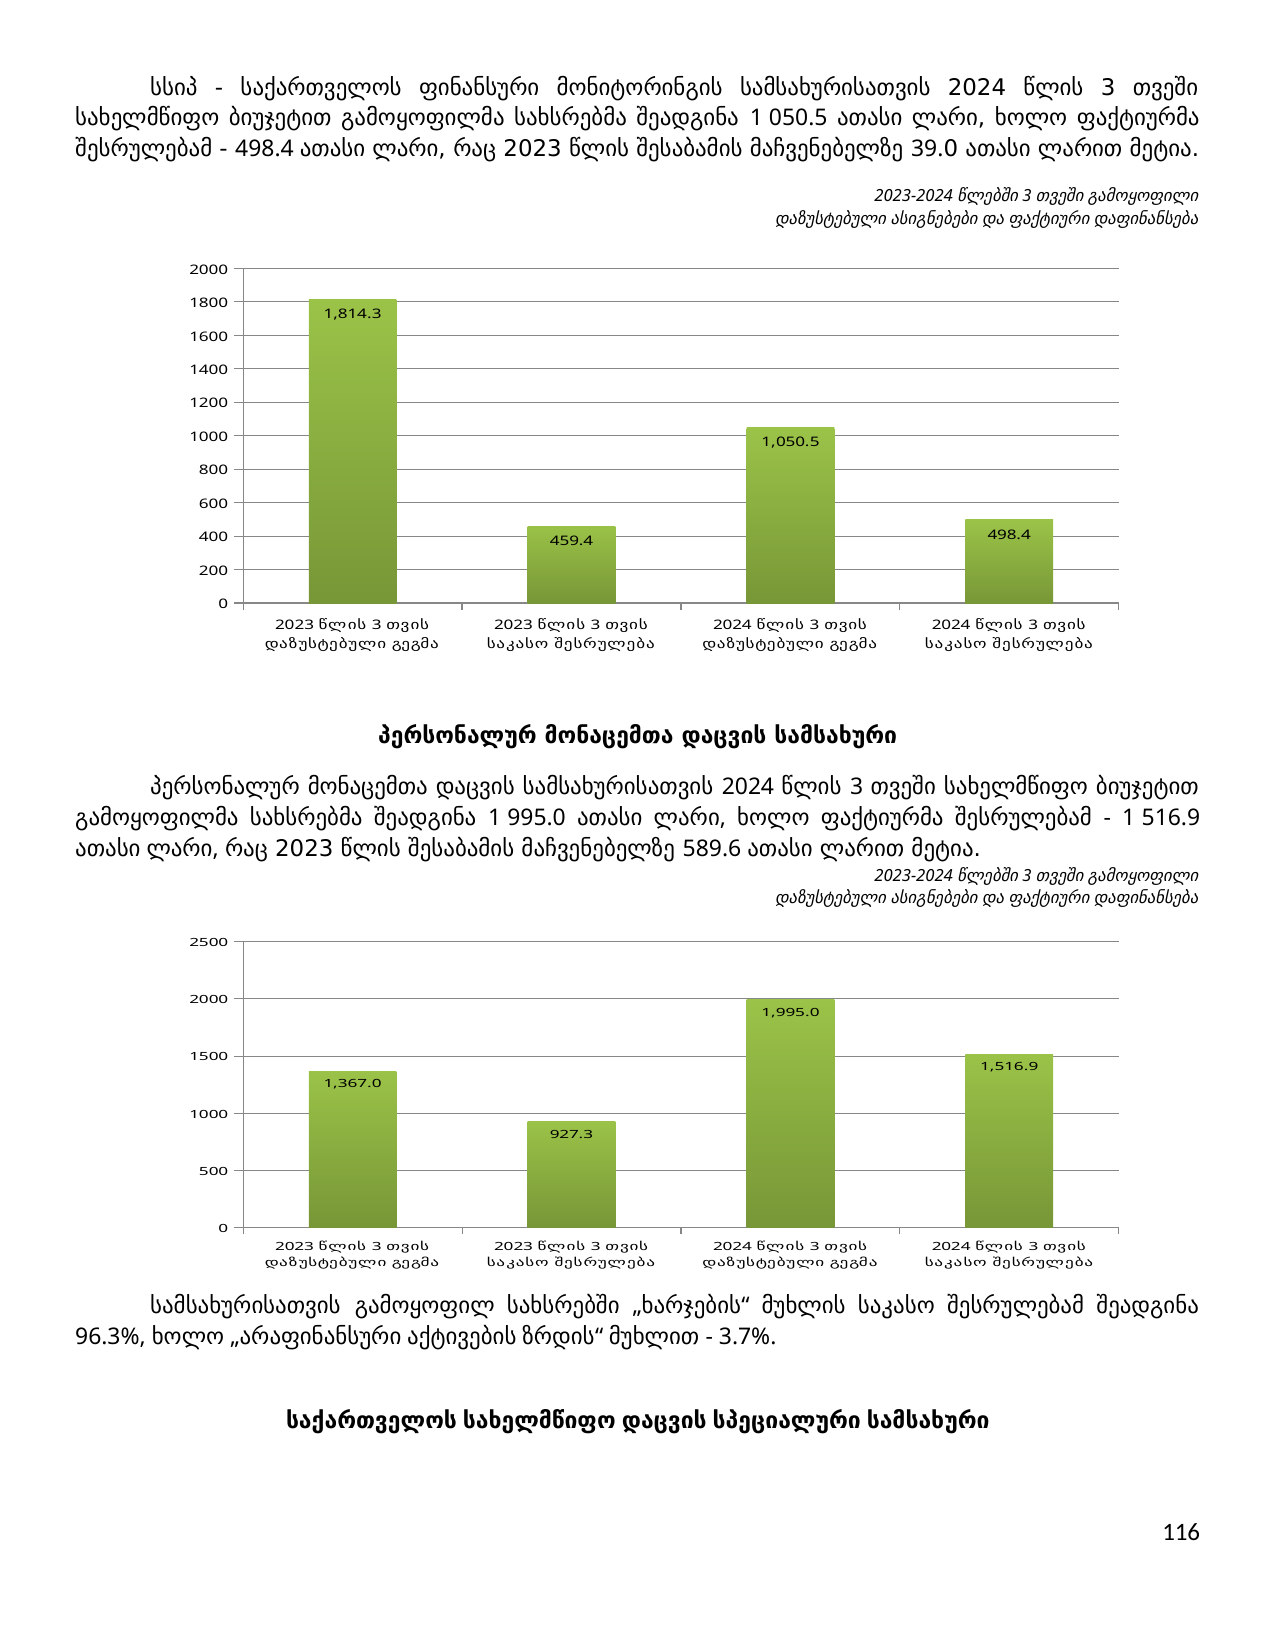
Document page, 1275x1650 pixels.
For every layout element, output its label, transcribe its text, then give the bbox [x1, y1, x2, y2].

text სსიპ - საქართველოს ფინანსური მონიტორინგის სამსახურისათვის 2024 წლის 3 თვეში სახელმწიფო ბიუჯეტით გამოყოფილმა სახსრებმა შეადგინა 1 050.5 ათასი ლარი, ხოლო ფაქტიურმა შესრულებამ - 498.4 ათასი ლარი, რაც 2023 წლის შესაბამის მაჩვენებელზე 39.0 ათასი ლარით მეტია. [75, 74, 1200, 163]
text საქართველოს სახელმწიფო დაცვის სპეციალური სამსახური [75, 1403, 1200, 1435]
text პერსონალურ მონაცემთა დაცვის სამსახური [75, 722, 1200, 749]
text 2023-2024 წლებში 3 თვეში გამოყოფილი დაზუსტებული ასიგნებები და ფაქტიური დაფინანსება [75, 863, 1200, 909]
text პერსონალურ მონაცემთა დაცვის სამსახურისათვის 2024 წლის 3 თვეში სახელმწიფო ბიუჯეტით გამოყოფილმა სახსრებმა შეადგინა 1 995.0 ათასი ლარი, ხოლო ფაქტიურმა შესრულებამ - 1 516.9 ათასი ლარი, რაც 2023 წლის შესაბამის მაჩვენებელზე 589.6 ათასი ლარით მეტია. [75, 769, 1200, 863]
text სამსახურისათვის გამოყოფილ სახსრებში „ხარჯების“ მუხლის საკასო შესრულებამ შეადგინა 96.3%, ხოლო „არაფინანსური აქტივების ზრდის“ მუხლით - 3.7%. [75, 1289, 1200, 1351]
text 2023-2024 წლებში 3 თვეში გამოყოფილი დაზუსტებული ასიგნებები და ფაქტიური დაფინანსება [75, 184, 1200, 229]
